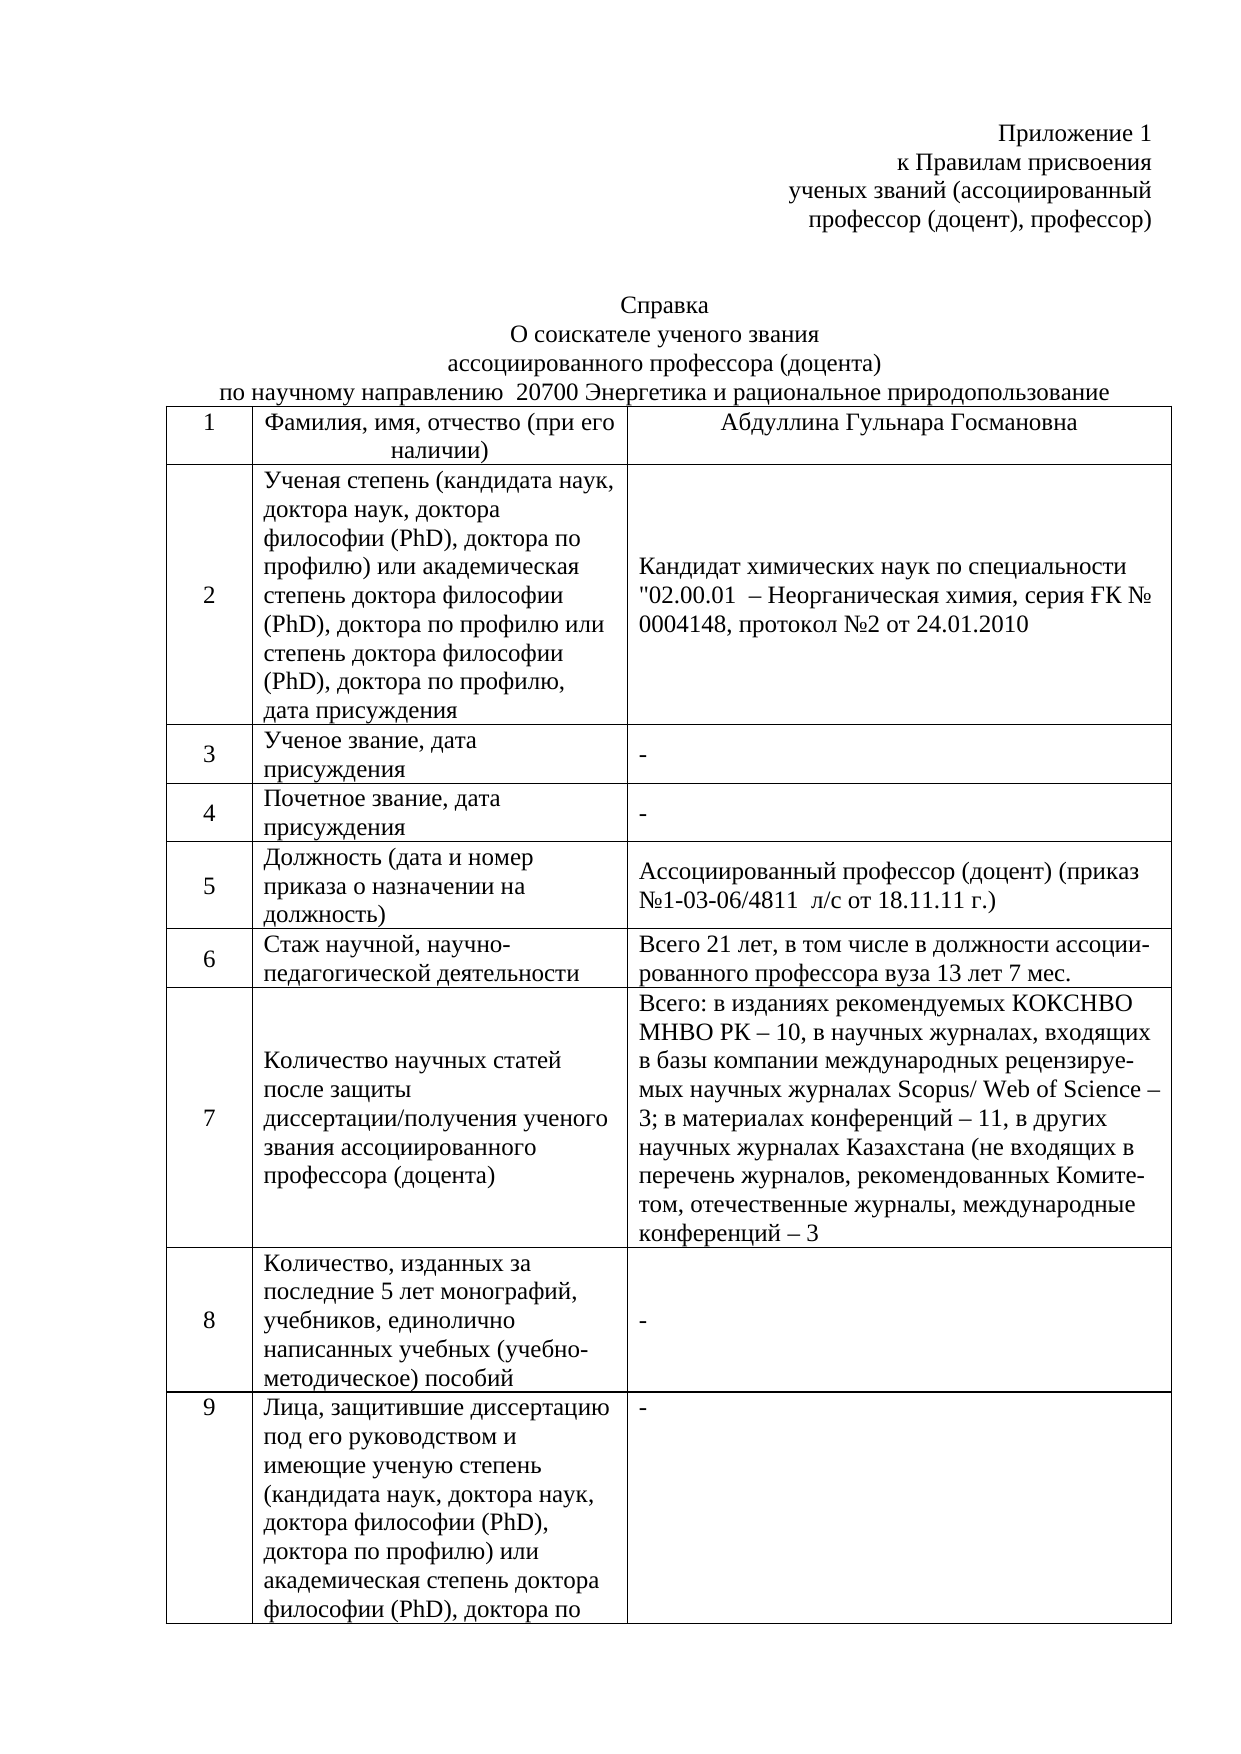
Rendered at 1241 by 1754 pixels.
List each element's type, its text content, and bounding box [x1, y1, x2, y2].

table_cell Кандидат химических наук по специальности "02.00.01 – Неорганическая химия, серия ҒК № 0004148, протокол №2 от 24.01.2010 [628, 465, 1171, 724]
text ученых званий (ассоциированный [177, 176, 1152, 204]
text по научному направлению 20700 Энергетика и рациональное природопользование [177, 377, 1152, 406]
text Справка [177, 291, 1152, 319]
table_cell 9 [167, 1393, 252, 1622]
table_cell 7 [167, 988, 252, 1247]
table_cell Должность (дата и номер приказа о назначении на должность) [253, 842, 627, 928]
text Приложение 1 [177, 118, 1152, 147]
table_cell Почетное звание, дата присуждения [253, 784, 627, 841]
table_cell Ученая степень (кандидата наук, доктора наук, доктора философии (PhD), доктора по профилю) или академическая степень доктора философии (PhD), доктора по профилю или степень доктора философии (PhD), доктора по профилю, дата присуждения [253, 465, 627, 724]
table_header Фамилия, имя, отчество (при его наличии) [253, 407, 627, 464]
table_cell 2 [167, 465, 252, 724]
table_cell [253, 1393, 627, 1622]
table_cell Ученое звание, дата присуждения [253, 725, 627, 782]
table_cell - [628, 1248, 1171, 1391]
table_cell - [628, 1393, 1171, 1622]
table_cell 8 [167, 1248, 252, 1391]
table_cell 6 [167, 929, 252, 987]
table_cell Ассоциированный профессор (доцент) (приказ №1-03-06/4811 л/с от 18.11.11 г.) [628, 842, 1171, 928]
table_cell 5 [167, 842, 252, 928]
text к Правилам присвоения [177, 147, 1152, 176]
table_cell Всего 21 лет, в том числе в должности ассоции-рованного профессора вуза 13 лет 7 мес. [628, 929, 1171, 987]
text О соискателе ученого звания [177, 319, 1152, 348]
table_cell 3 [167, 725, 252, 782]
table_cell Количество научных статей после защиты диссертации/получения ученого звания ассоциированного профессора (доцента) [253, 988, 627, 1247]
text профессор (доцент), профессор) [177, 204, 1152, 233]
table_cell - [628, 725, 1171, 782]
table_cell Стаж научной, научно-педагогической деятельности [253, 929, 627, 987]
table_cell 4 [167, 784, 252, 841]
table_cell Количество, изданных за последние 5 лет монографий, учебников, единолично написанных учебных (учебно-методическое) пособий [253, 1248, 627, 1391]
text ассоциированного профессора (доцента) [177, 348, 1152, 377]
table_cell Всего: в изданиях рекомендуемых КОКСНВО МНВО РК – 10, в научных журналах, входящих в базы компании международных рецензируе-мых научных журналах Scopus/ Web of Science – 3; в материалах конференций – 11, в других научных журналах Казахстана (не входящих в перечень журналов, рекомендованных Комите-том, отечественные журналы, международные конференций – 3 [628, 988, 1171, 1247]
table_cell - [628, 784, 1171, 841]
table_header Абдуллина Гульнара Госмановна [628, 407, 1171, 464]
table_header 1 [167, 407, 252, 464]
